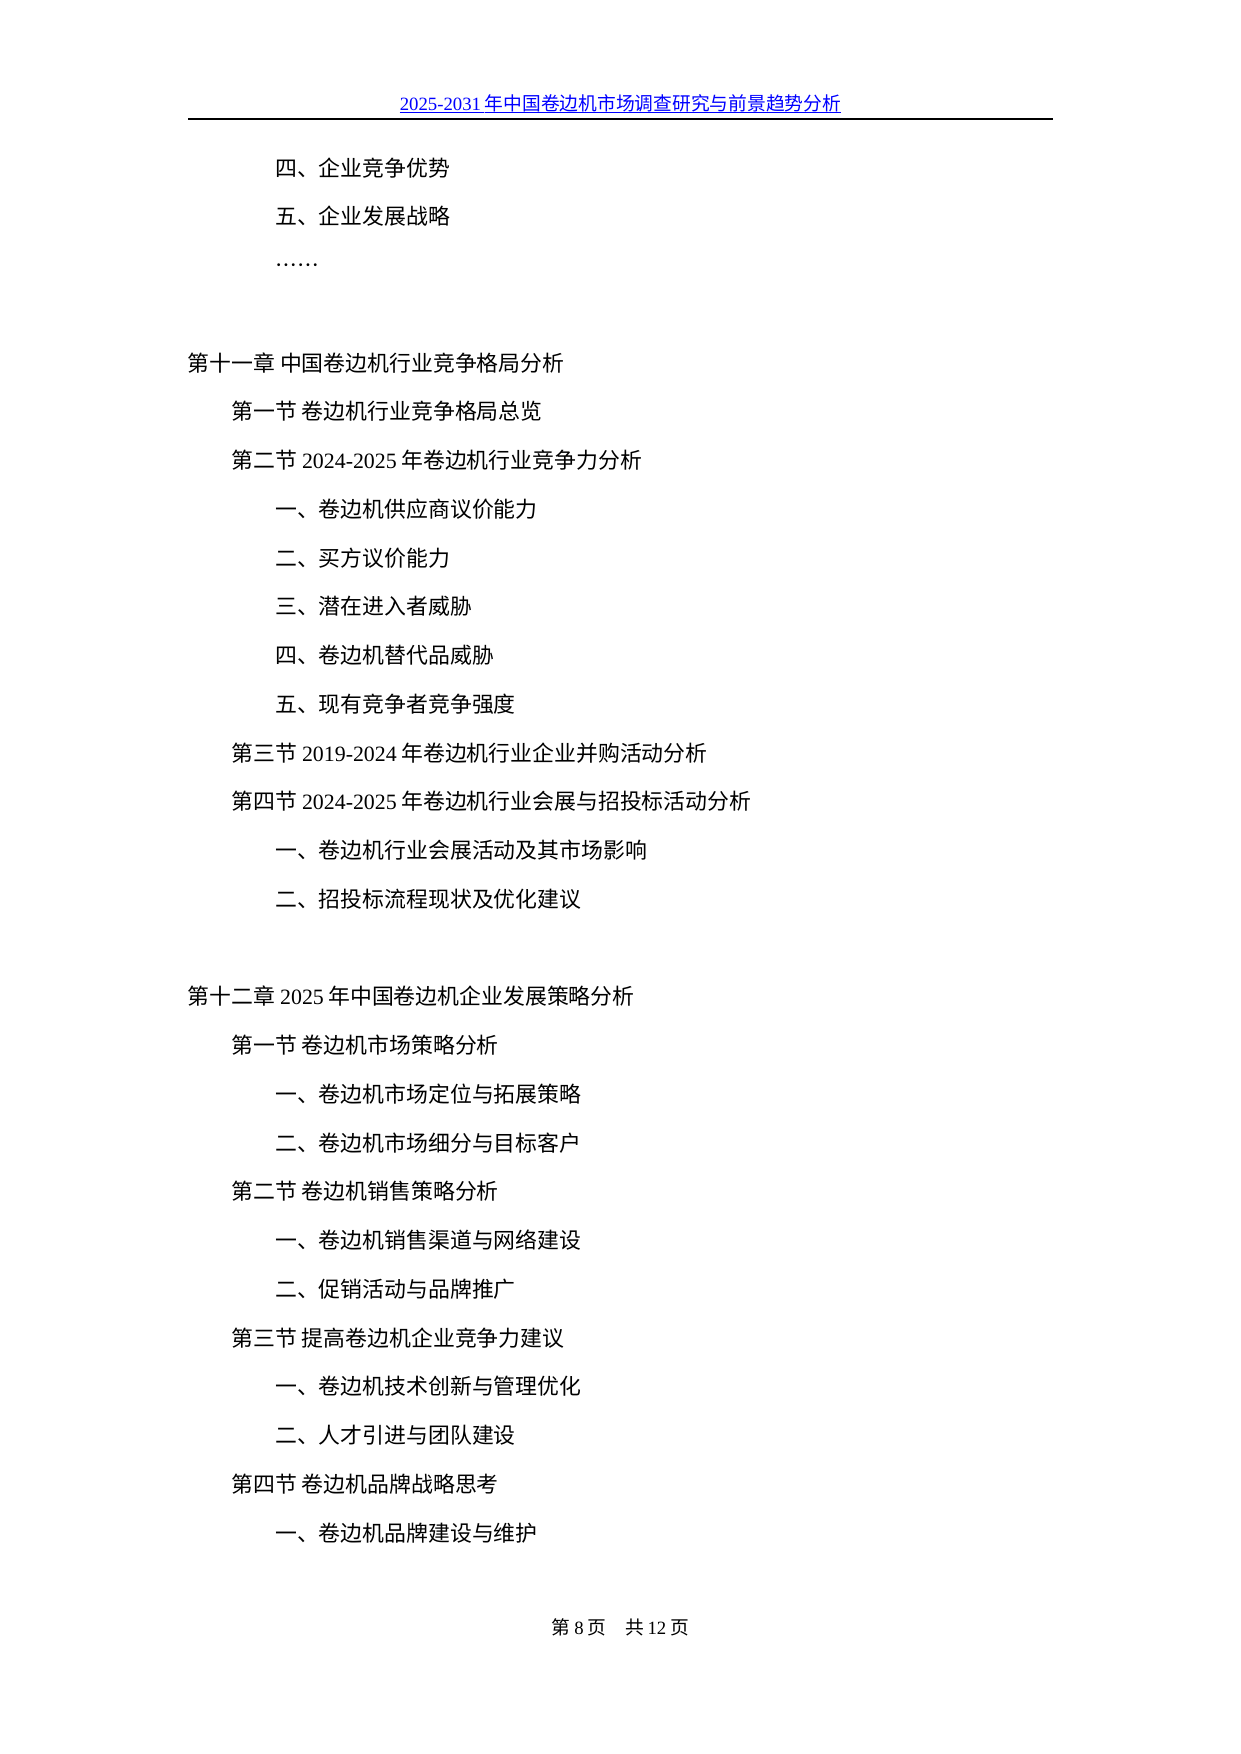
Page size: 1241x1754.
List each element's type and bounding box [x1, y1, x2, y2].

text [187, 150, 1053, 1548]
